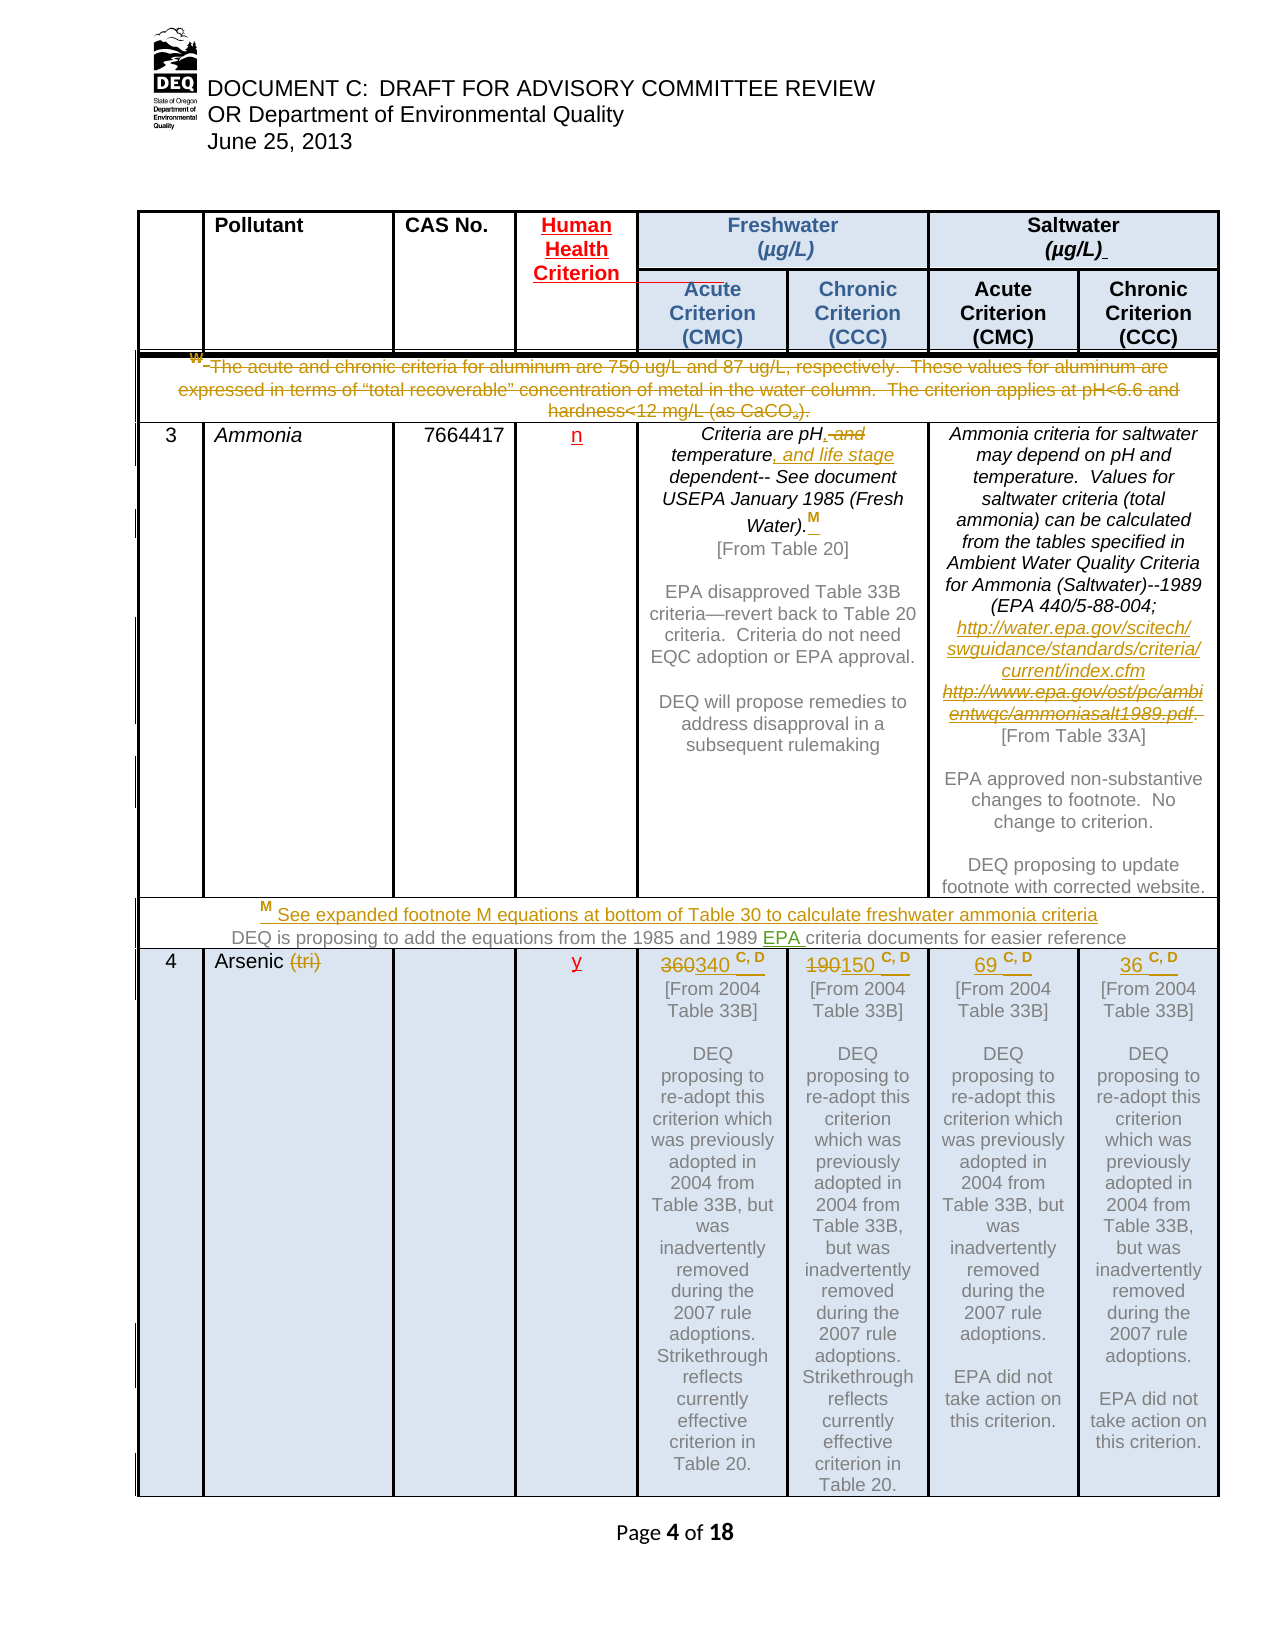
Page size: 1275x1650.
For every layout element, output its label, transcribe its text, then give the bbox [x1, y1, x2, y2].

table_cell [395, 949, 514, 1496]
table_header Human Health Criterion [517, 213, 636, 349]
table_cell Chronic Criterion (CCC) [1080, 271, 1217, 349]
table_cell Arsenic [205, 949, 392, 1496]
table_cell Acute Criterion (CMC) [639, 271, 786, 349]
table_cell [140, 358, 1217, 422]
table_header Freshwater (µg/L) [639, 213, 927, 267]
table_header CAS No. [395, 213, 514, 349]
table_cell Ammonia [205, 423, 392, 897]
picture [153, 27, 198, 131]
table_header [140, 213, 202, 349]
table_cell y [517, 949, 636, 1496]
table_cell 7664417 [395, 423, 514, 897]
table_header Pollutant [205, 213, 392, 349]
table_header Saltwater (µg/L) [930, 213, 1217, 267]
table_cell Chronic Criterion (CCC) [789, 271, 927, 349]
table_cell DEQ is proposing to add the equations from the 1985 and 1989 criteria documents for easier reference [140, 898, 1217, 948]
table_cell Acute Criterion (CMC) [930, 271, 1077, 349]
table_cell Criteria are pH temperature dependent-- See document USEPA January 1985 (Fresh Water). [From Table 20] EPA disapproved Table 33B criteria—revert back to Table 20 criteria. Criteria do not need EQC adoption or EPA approval. DEQ will propose remedies to address disapproval in a subsequent rulemaking [639, 423, 927, 897]
table_cell n [517, 423, 636, 897]
table_cell 4 [140, 949, 202, 1496]
table_cell 3 [140, 423, 202, 897]
table_cell Ammonia criteria for saltwater may depend on pH and temperature. Values for saltwater criteria (total ammonia) can be calculated from the tables specified in Ambient Water Quality Criteria for Ammonia (Saltwater)--1989 (EPA 440/5-88-004; [From Table 33A] EPA approved non-substantive changes to footnote. No change to criterion. DEQ proposing to update footnote with corrected website. [930, 423, 1217, 897]
